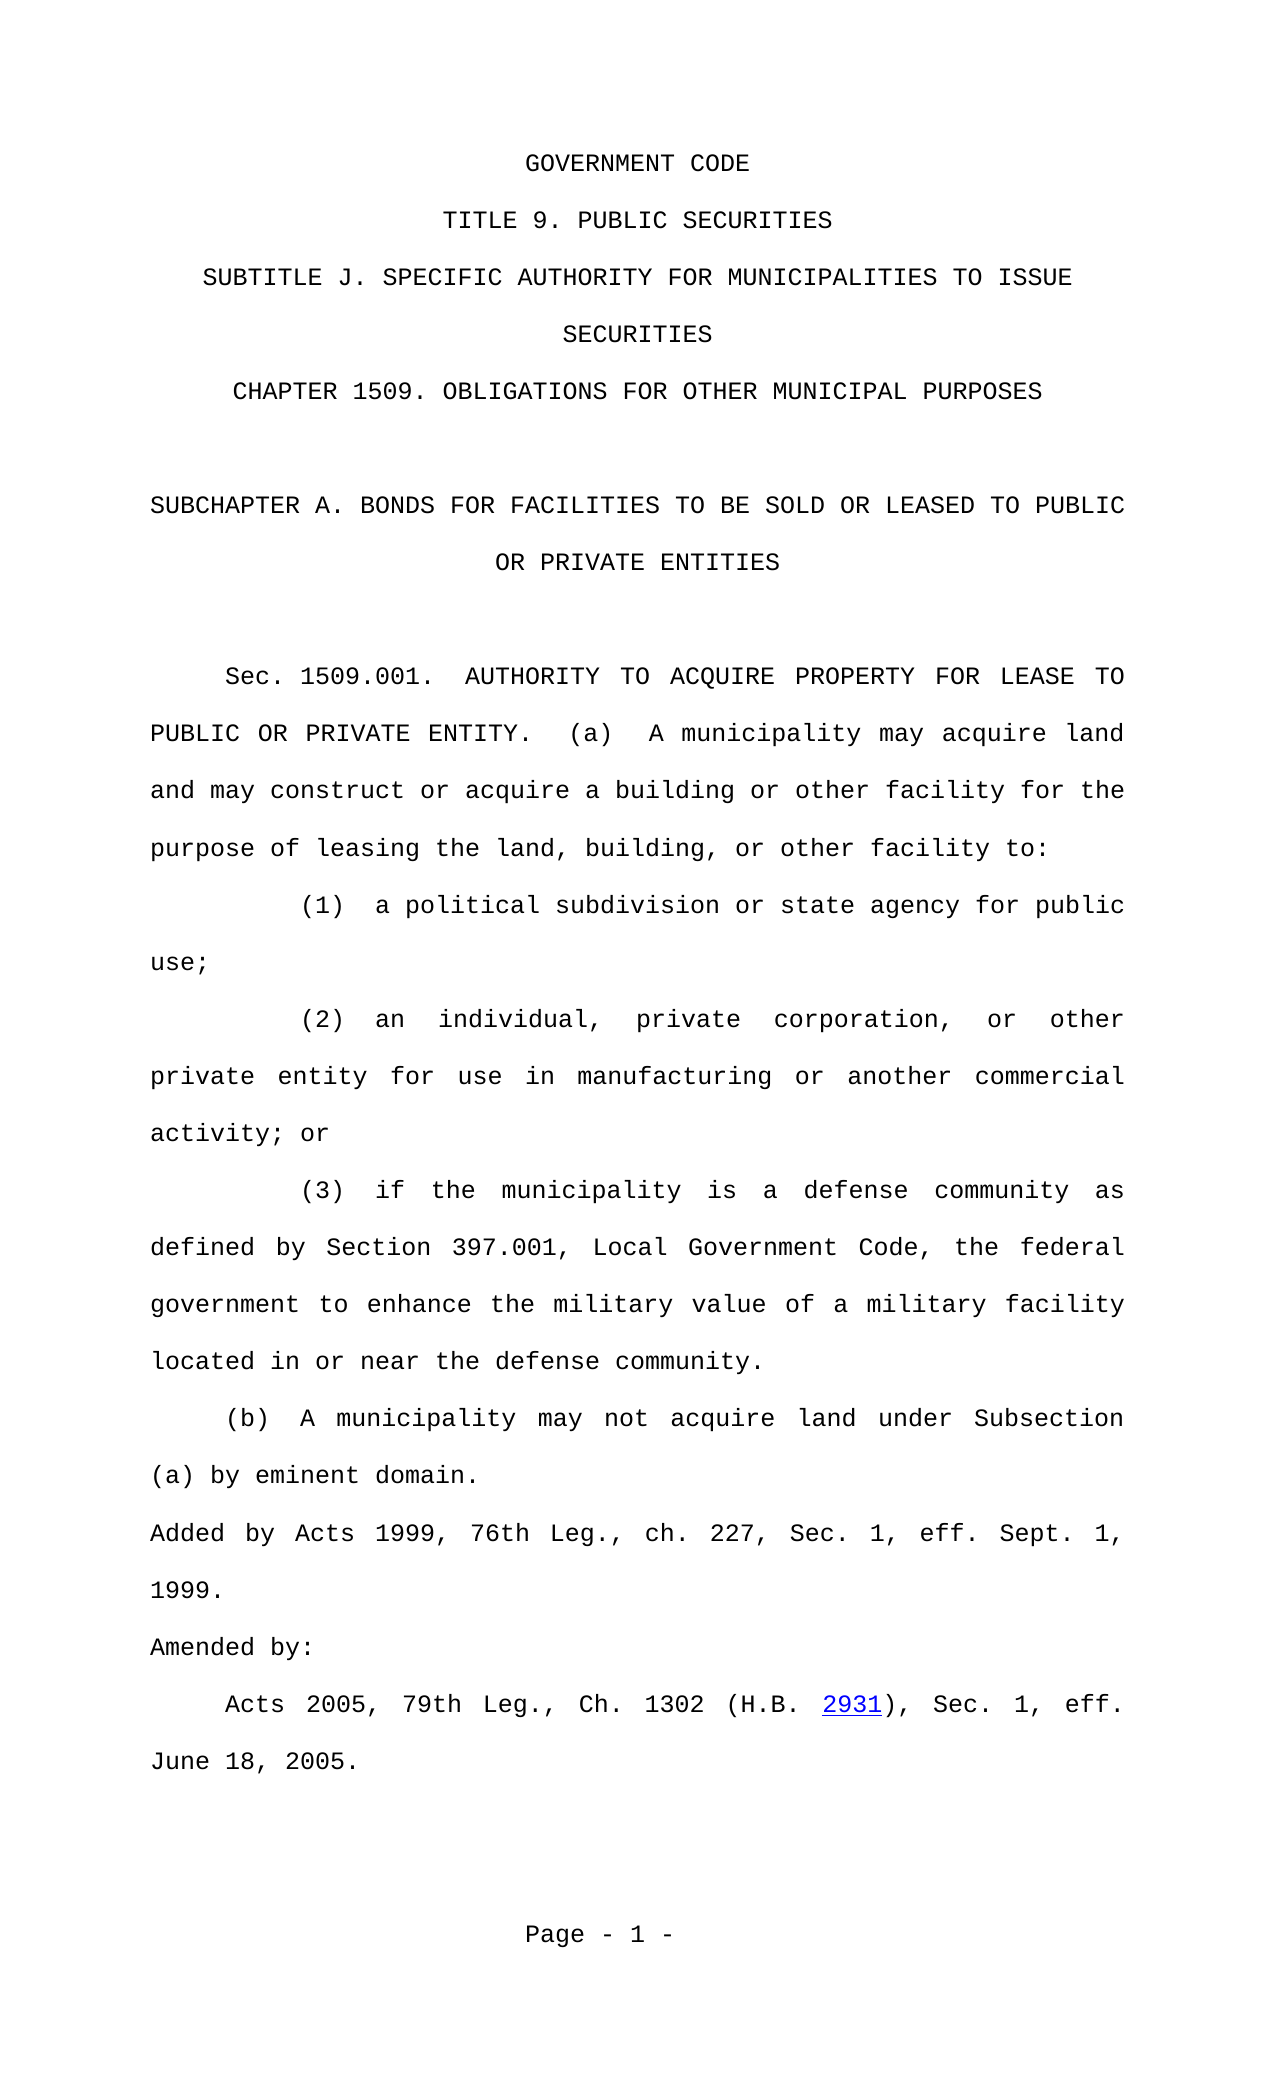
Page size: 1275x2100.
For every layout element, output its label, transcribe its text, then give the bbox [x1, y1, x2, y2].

text SUBCHAPTER A. BONDS FOR FACILITIES TO BE SOLD OR LEASED TO PUBLIC OR PRIVATE ENTITIES [150, 492, 1125, 578]
text (2) an individual, private corporation, or other private entity for use in manufacturing or another commercial activity; or [150, 1006, 1125, 1149]
text Acts 2005, 79th Leg., Ch. 1302 (H.B. 2931), Sec. 1, eff. June 18, 2005. [150, 1691, 1125, 1777]
text Sec. 1509.001. AUTHORITY TO ACQUIRE PROPERTY FOR LEASE TO PUBLIC OR PRIVATE ENTITY. (a) A municipality may acquire land and may construct or acquire a building or other facility for the purpose of leasing the land, building, or other facility to: [150, 664, 1125, 863]
text SUBTITLE J. SPECIFIC AUTHORITY FOR MUNICIPALITIES TO ISSUE SECURITIES [150, 264, 1125, 350]
text TITLE 9. PUBLIC SECURITIES [150, 207, 1125, 236]
text (b) A municipality may not acquire land under Subsection (a) by eminent domain. [150, 1406, 1125, 1491]
text Amended by: [150, 1634, 1125, 1663]
text (1) a political subdivision or state agency for public use; [150, 892, 1125, 978]
text Added by Acts 1999, 76th Leg., ch. 227, Sec. 1, eff. Sept. 1, 1999. [150, 1520, 1125, 1606]
text (3) if the municipality is a defense community as defined by Section 397.001, Local Government Code, the federal government to enhance the military value of a military facility located in or near the defense community. [150, 1177, 1125, 1377]
text CHAPTER 1509. OBLIGATIONS FOR OTHER MUNICIPAL PURPOSES [150, 378, 1125, 407]
text GOVERNMENT CODE [150, 150, 1125, 178]
